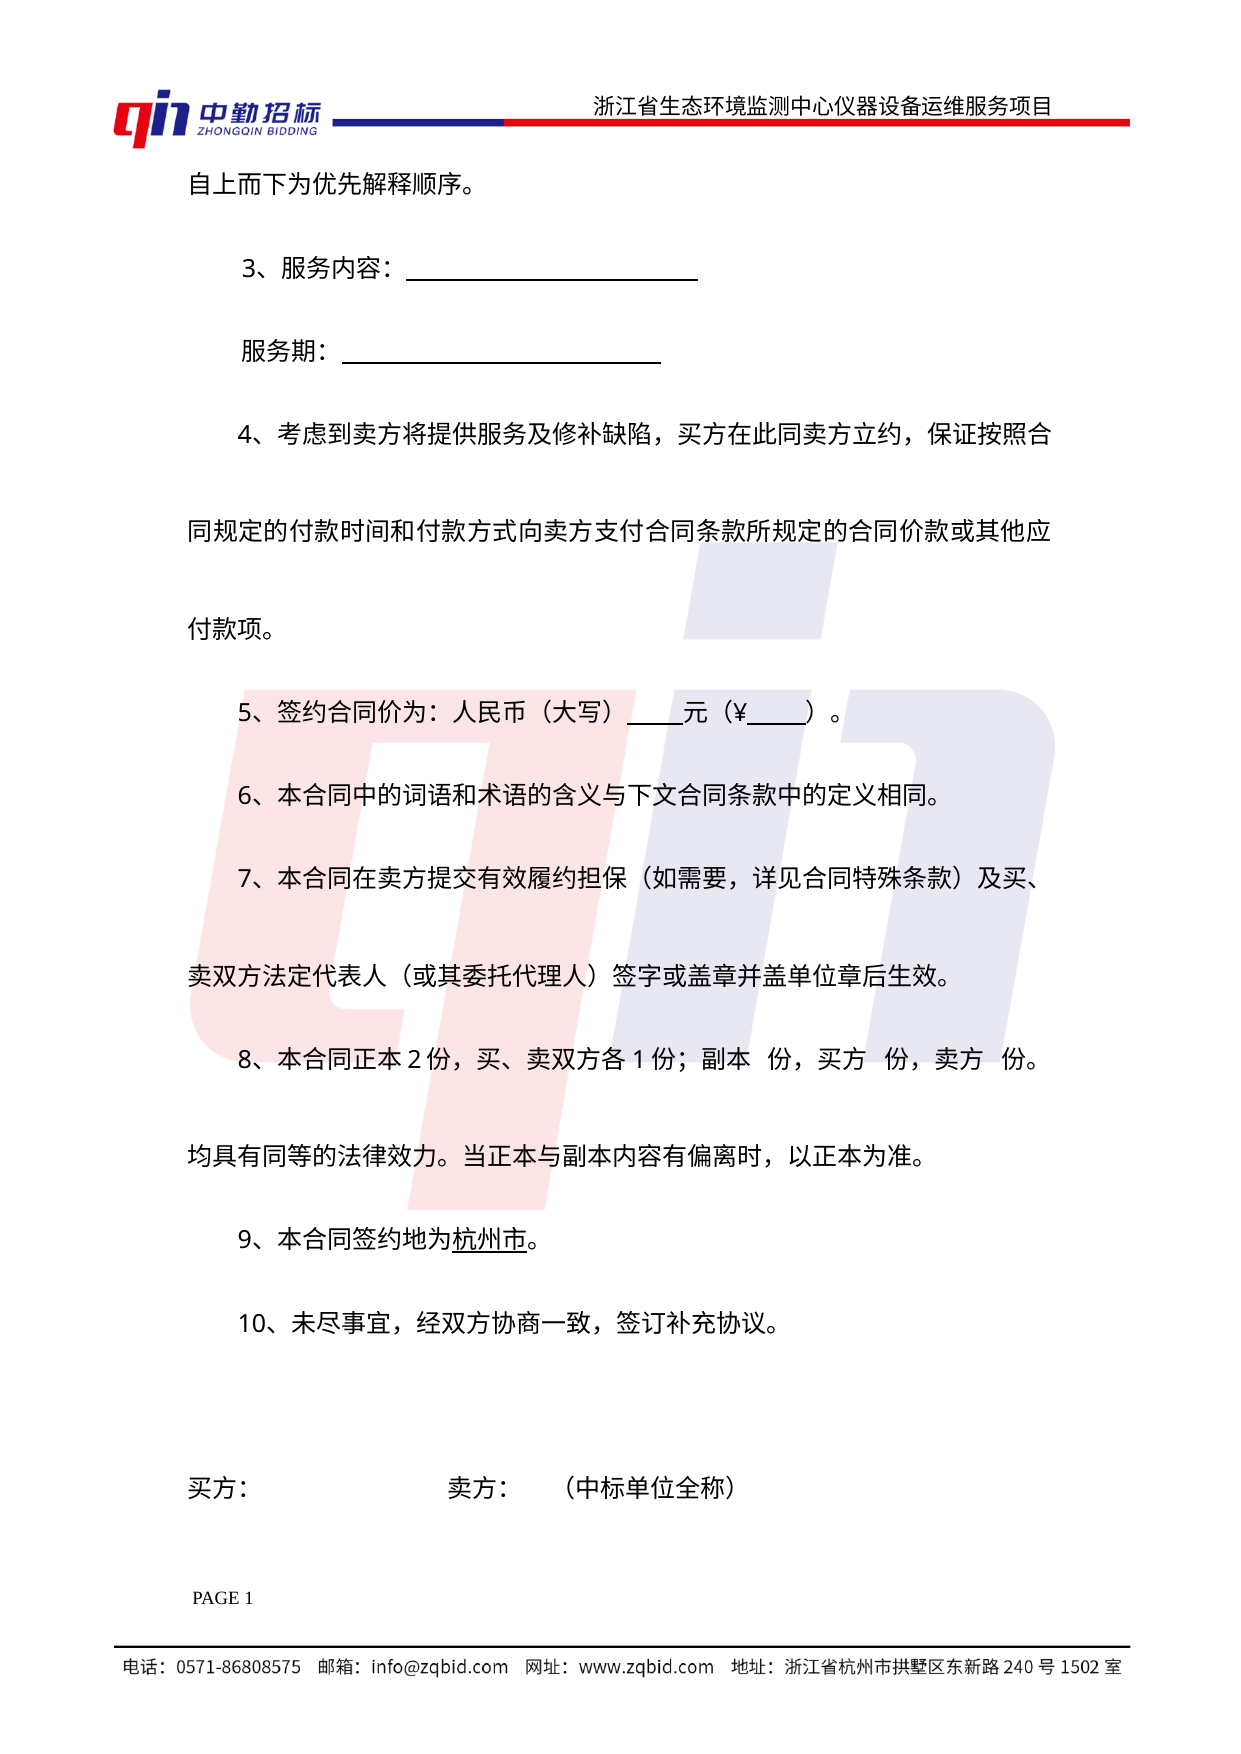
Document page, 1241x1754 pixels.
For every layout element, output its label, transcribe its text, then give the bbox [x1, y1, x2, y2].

text 9、本合同签约地为杭州市。 [187, 1206, 1053, 1271]
picture [1, 0, 1241, 1753]
text 7、本合同在卖方提交有效履约担保（如需要，详见合同特殊条款）及买、卖双方法定代表人（或其委托代理人）签字或盖章并盖单位章后生效。 [187, 844, 1053, 1007]
text 8、本合同正本2份，买、卖双方各1份；副本 份，买方 份，卖方 份。均具有同等的法律效力。当正本与副本内容有偏离时，以正本为准。 [187, 1025, 1053, 1187]
text 6、本合同中的词语和术语的含义与下文合同条款中的定义相同。 [187, 761, 1053, 826]
text 3、服务内容： [192, 234, 1053, 299]
text 5、签约合同价为：人民币（大写） 元（¥ ）。 [187, 678, 1053, 743]
text 10、未尽事宜，经双方协商一致，签订补充协议。 [187, 1289, 1053, 1354]
text 买方： 卖方： （中标单位全称） [187, 1454, 1053, 1519]
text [187, 151, 1053, 216]
text 服务期： [192, 317, 1053, 382]
text 4、考虑到卖方将提供服务及修补缺陷，买方在此同卖方立约，保证按照合同规定的付款时间和付款方式向卖方支付合同条款所规定的合同价款或其他应付款项。 [187, 400, 1053, 660]
